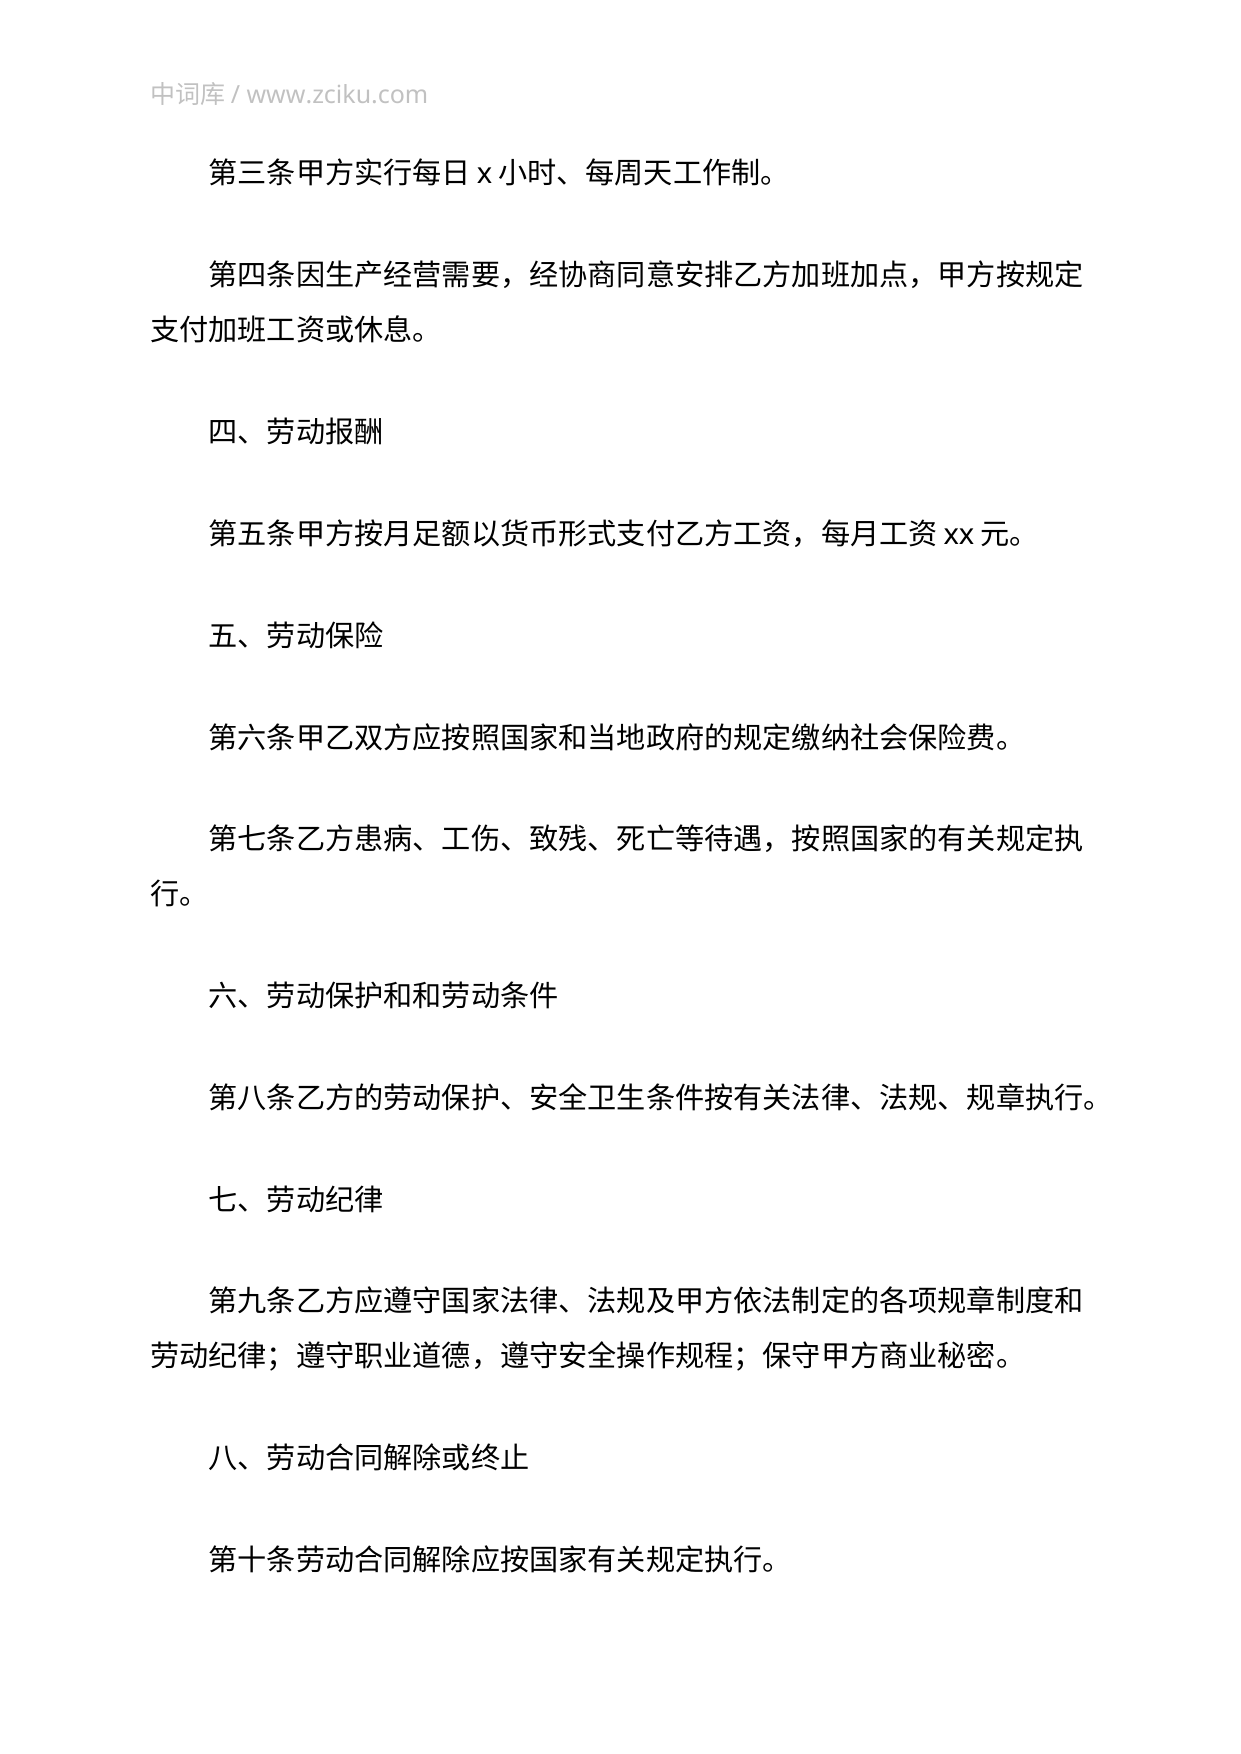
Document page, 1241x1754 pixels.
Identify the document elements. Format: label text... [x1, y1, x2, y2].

text 七、劳动纪律 [150, 1176, 1090, 1218]
text 第九条乙方应遵守国家法律、法规及甲方依法制定的各项规章制度和劳动纪律；遵守职业道德，遵守安全操作规程；保守甲方商业秘密。 [150, 1278, 1090, 1375]
text 第五条甲方按月足额以货币形式支付乙方工资，每月工资xx元。 [150, 510, 1090, 553]
text 第四条因生产经营需要，经协商同意安排乙方加班加点，甲方按规定支付加班工资或休息。 [150, 252, 1090, 349]
text 第三条甲方实行每日x小时、每周天工作制。 [150, 150, 1090, 192]
text 六、劳动保护和和劳动条件 [150, 973, 1090, 1015]
text 第八条乙方的劳动保护、安全卫生条件按有关法律、法规、规章执行。 [150, 1074, 1090, 1117]
text 五、劳动保险 [150, 612, 1090, 655]
text 八、劳动合同解除或终止 [150, 1434, 1090, 1477]
text 第六条甲乙双方应按照国家和当地政府的规定缴纳社会保险费。 [150, 714, 1090, 756]
text 第七条乙方患病、工伤、致残、死亡等待遇，按照国家的有关规定执行。 [150, 816, 1090, 913]
text 第十条劳动合同解除应按国家有关规定执行。 [150, 1536, 1090, 1579]
text 四、劳动报酬 [150, 409, 1090, 451]
